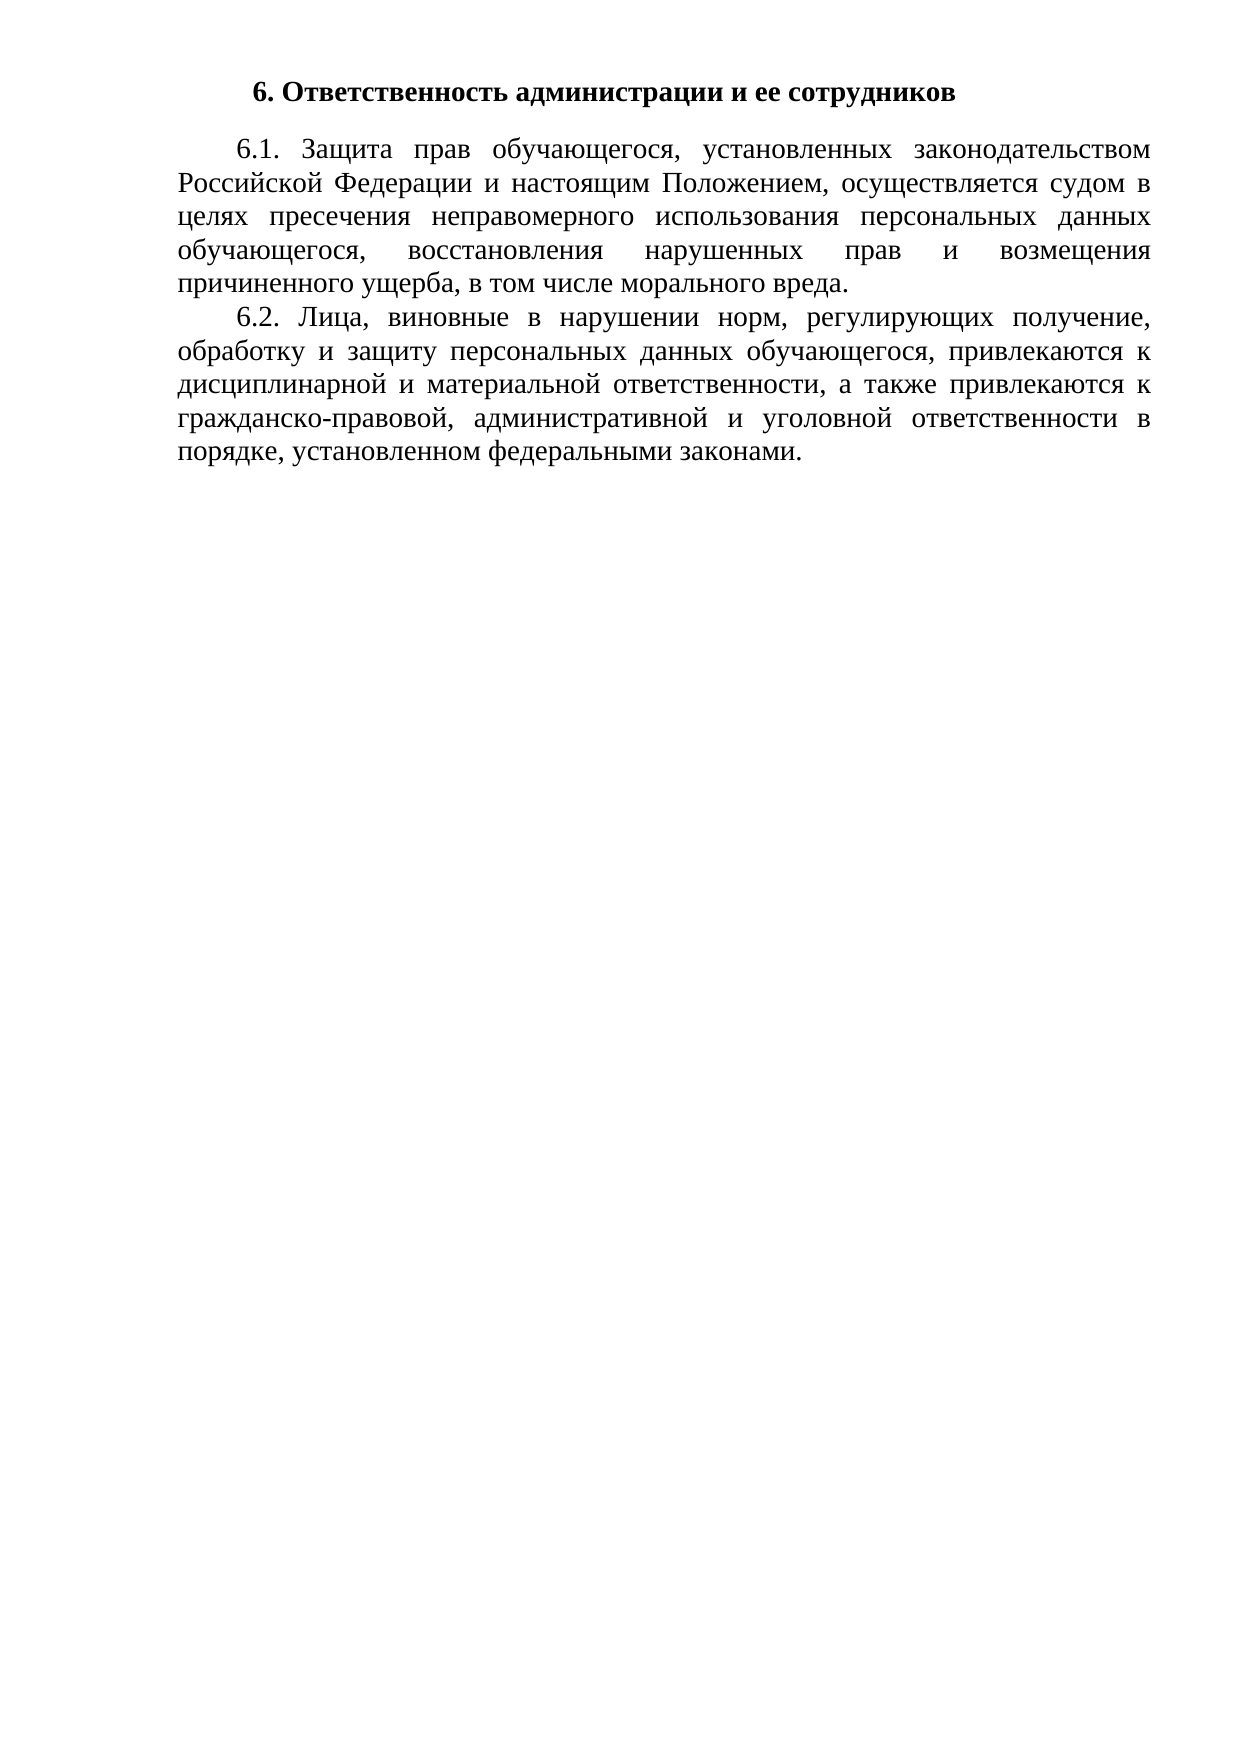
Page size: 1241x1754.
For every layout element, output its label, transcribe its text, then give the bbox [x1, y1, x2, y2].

text 6.2. Лица, виновные в нарушении норм, регулирующих получение, обработку и защиту персональных данных обучающегося, привлекаются к дисциплинарной и материальной ответственности, а также привлекаются к гражданско-правовой, административной и уголовной ответственности в порядке, установленном федеральными законами. [177, 299, 1152, 467]
text 6.1. Защита прав обучающегося, установленных законодательством Российской Федерации и настоящим Положением, осуществляется судом в целях пресечения неправомерного использования персональных данных обучающегося, восстановления нарушенных прав и возмещения причиненного ущерба, в том числе морального вреда. [177, 131, 1152, 299]
text 6. Ответственность администрации и ее сотрудников [177, 74, 1152, 107]
